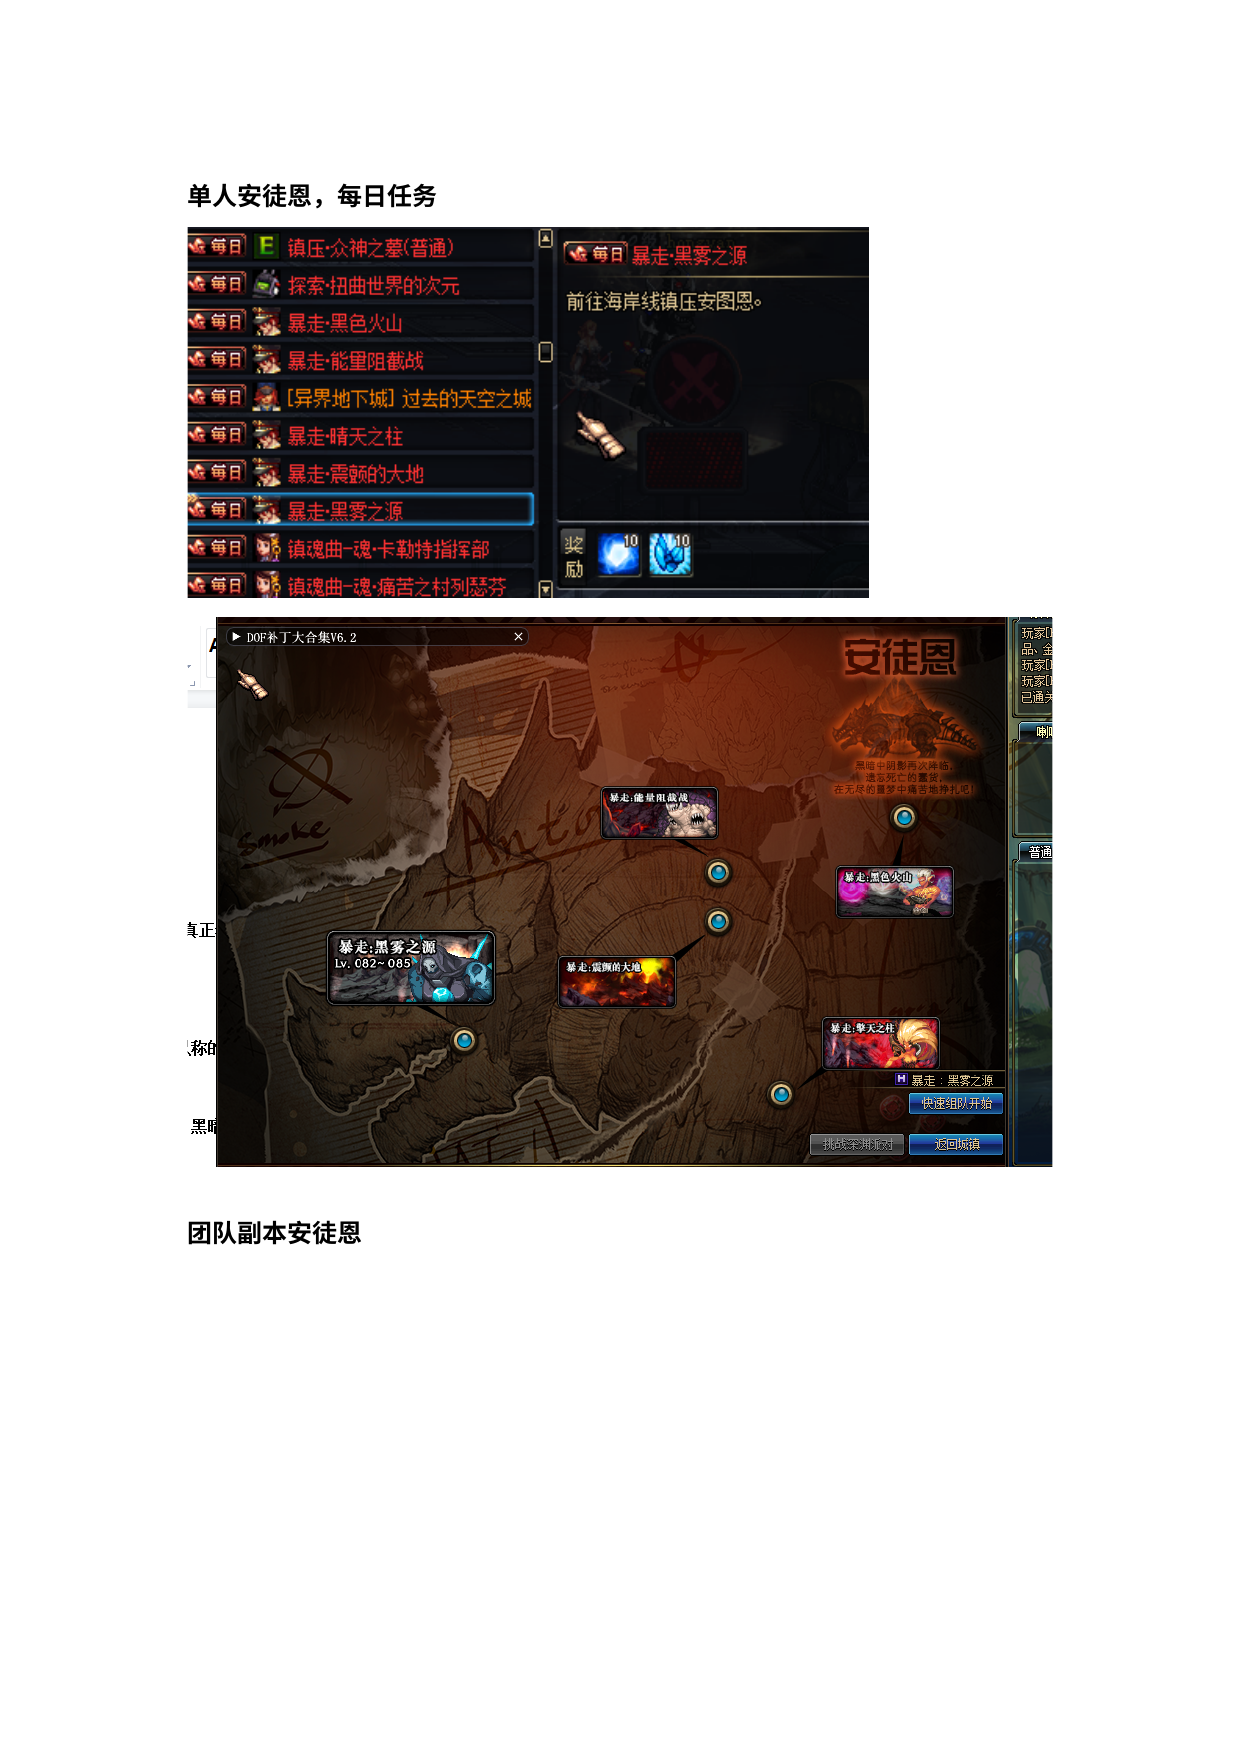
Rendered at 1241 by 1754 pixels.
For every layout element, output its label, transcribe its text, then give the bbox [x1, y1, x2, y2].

picture [187, 617, 1053, 1167]
picture [187, 227, 869, 598]
text 团队副本安徒恩 [187, 1199, 1053, 1264]
